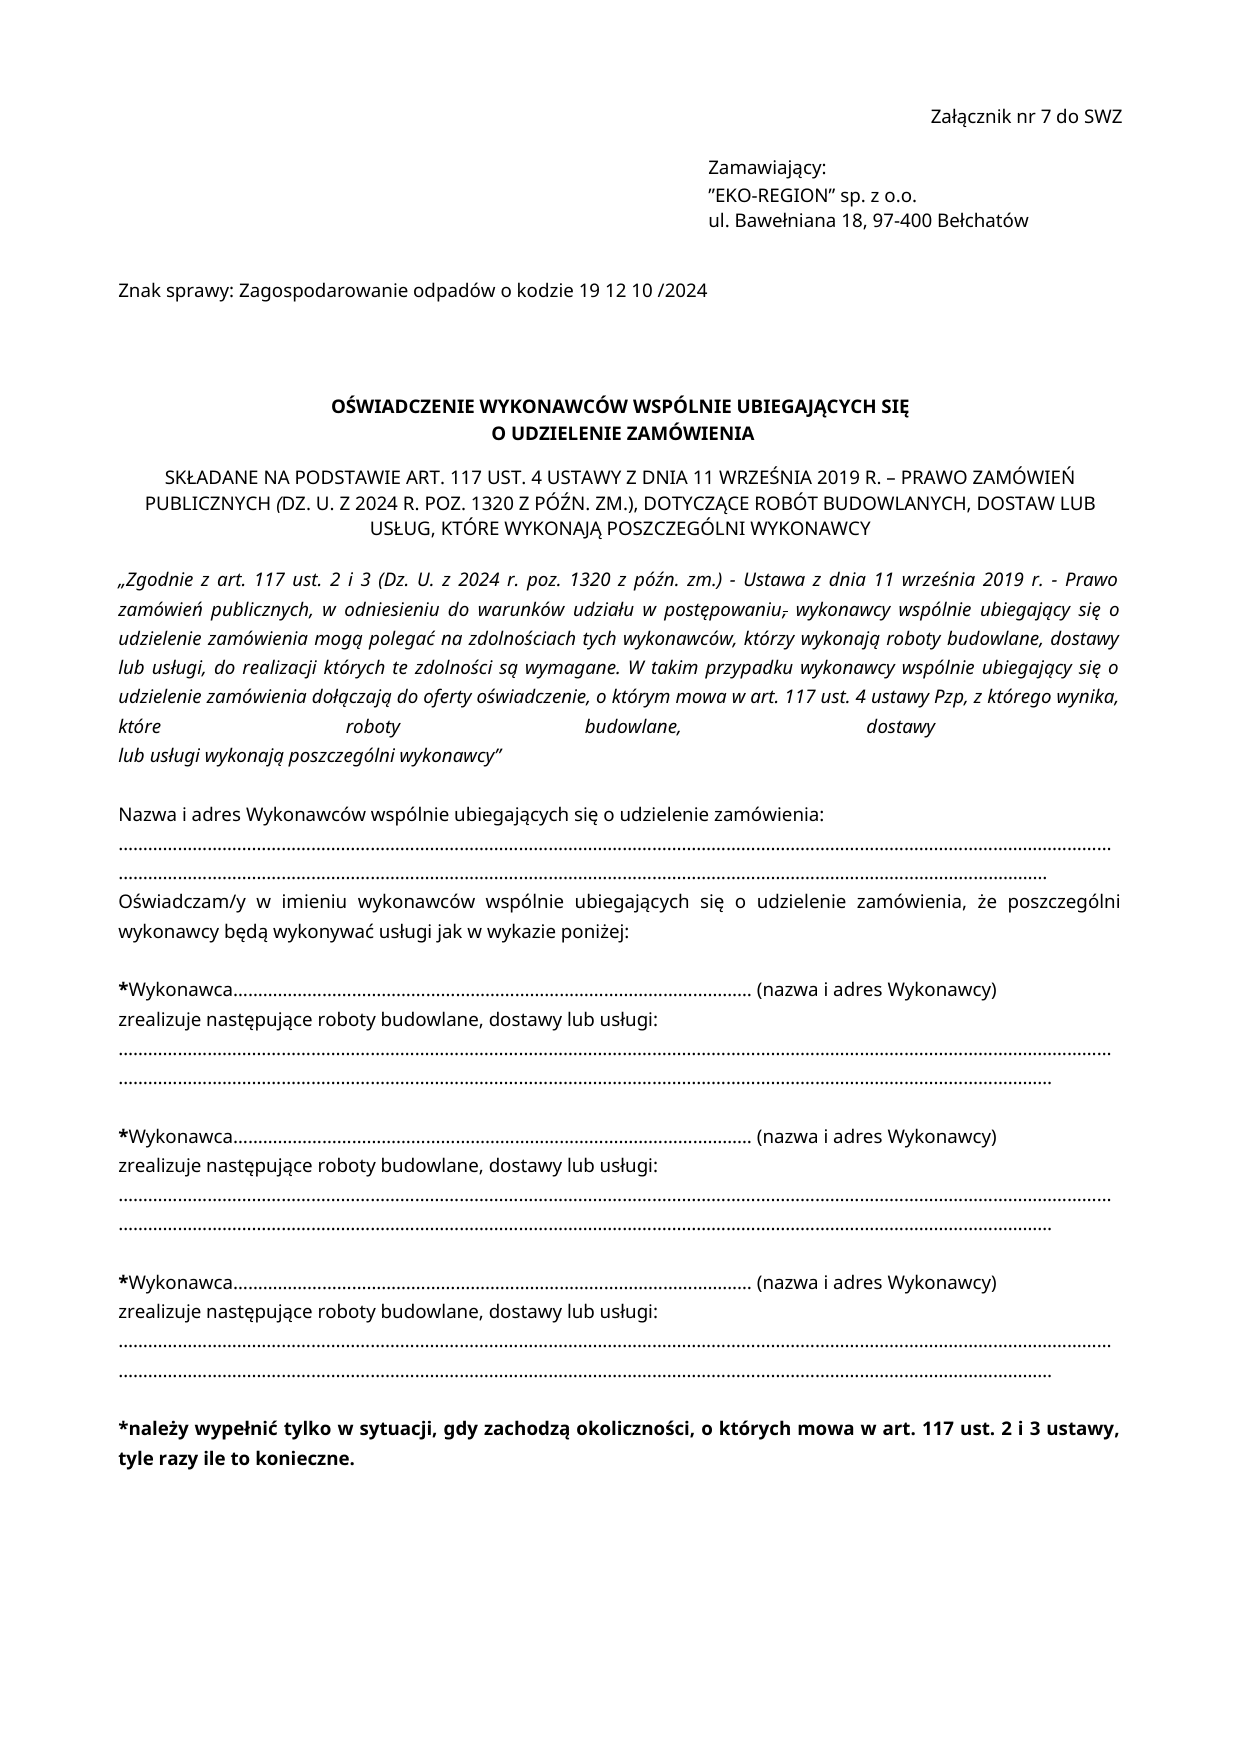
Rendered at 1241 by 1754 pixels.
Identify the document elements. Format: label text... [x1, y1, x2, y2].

text zrealizuje następujące roboty budowlane, dostawy lub usługi: ………………………………………………………………………………………………………………………………………………………………………………………………………………………………………………………………………………………………………………………………………………………… [118, 1298, 1122, 1383]
text *Wykonawca…………………………………………………………………………………………… (nazwa i adres Wykonawcy) [118, 1123, 1122, 1148]
text *Wykonawca…………………………………………………………………………………………… (nazwa i adres Wykonawcy) [118, 1269, 1122, 1295]
text SKŁADANE NA PODSTAWIE ART. 117 UST. 4 USTAWY Z DNIA 11 WRZEŚNIA 2019 R. – PRAWO ZAMÓWIEŃ PUBLICZNYCH (DZ. U. Z 2024 R. POZ. 1320 Z PÓŹN. ZM.), DOTYCZĄCE ROBÓT BUDOWLANYCH, DOSTAW LUB USŁUG, KTÓRE WYKONAJĄ POSZCZEGÓLNI WYKONAWCY [118, 465, 1122, 541]
text ”EKO-REGION” sp. z o.o. [679, 182, 1122, 207]
text Załącznik nr 7 do SWZ [118, 103, 1122, 129]
text Znak sprawy: Zagospodarowanie odpadów o kodzie 19 12 10 /2024 [118, 277, 1122, 303]
text *Wykonawca…………………………………………………………………………………………… (nazwa i adres Wykonawcy) [118, 977, 1122, 1002]
text „Zgodnie z art. 117 ust. 2 i 3 (Dz. U. z 2024 r. poz. 1320 z późn. zm.) - Ustawa z dnia 11 września 2019 r. - Prawo zamówień publicznych, w odniesieniu do warunków udziału w postępowaniu, wykonawcy wspólnie ubiegający się o udzielenie zamówienia mogą polegać na zdolnościach tych wykonawców, którzy wykonają roboty budowlane, dostawy lub usługi, do realizacji których te zdolności są wymagane. W takim przypadku wykonawcy wspólnie ubiegający się o udzielenie zamówienia dołączają do oferty oświadczenie, o którym mowa w art. 117 ust. 4 ustawy Pzp, z którego wynika, które roboty budowlane, dostawy lub usługi wykonają poszczególni wykonawcy” [118, 567, 1122, 768]
text zrealizuje następujące roboty budowlane, dostawy lub usługi: ………………………………………………………………………………………………………………………………………………………………………………………………………………………………………………………………………………………………………………………………………………………… [118, 1006, 1122, 1090]
text Nazwa i adres Wykonawców wspólnie ubiegających się o udzielenie zamówienia: [118, 801, 1122, 826]
text Zamawiający: [679, 154, 1122, 180]
text ………………………………………………………………………………………………………………………………………………………………………………………………………………………………………………………………………………………………………………………………..……………………… [118, 830, 1122, 885]
text ul. Bawełniana 18, 97-400 Bełchatów [708, 207, 1122, 233]
text Oświadczam/y w imieniu wykonawców wspólnie ubiegających się o udzielenie zamówienia, że poszczególni wykonawcy będą wykonywać usługi jak w wykazie poniżej: [118, 889, 1122, 943]
text OŚWIADCZENIE WYKONAWCÓW WSPÓLNIE UBIEGAJĄCYCH SIĘ O UDZIELENIE ZAMÓWIENIA [118, 393, 1122, 446]
text zrealizuje następujące roboty budowlane, dostawy lub usługi: ………………………………………………………………………………………………………………………………………………………………………………………………………………………………………………………………………………………………………………………………………………………… [118, 1152, 1122, 1236]
text *należy wypełnić tylko w sytuacji, gdy zachodzą okoliczności, o których mowa w art. 117 ust. 2 i 3 ustawy, tyle razy ile to konieczne. [118, 1416, 1122, 1470]
